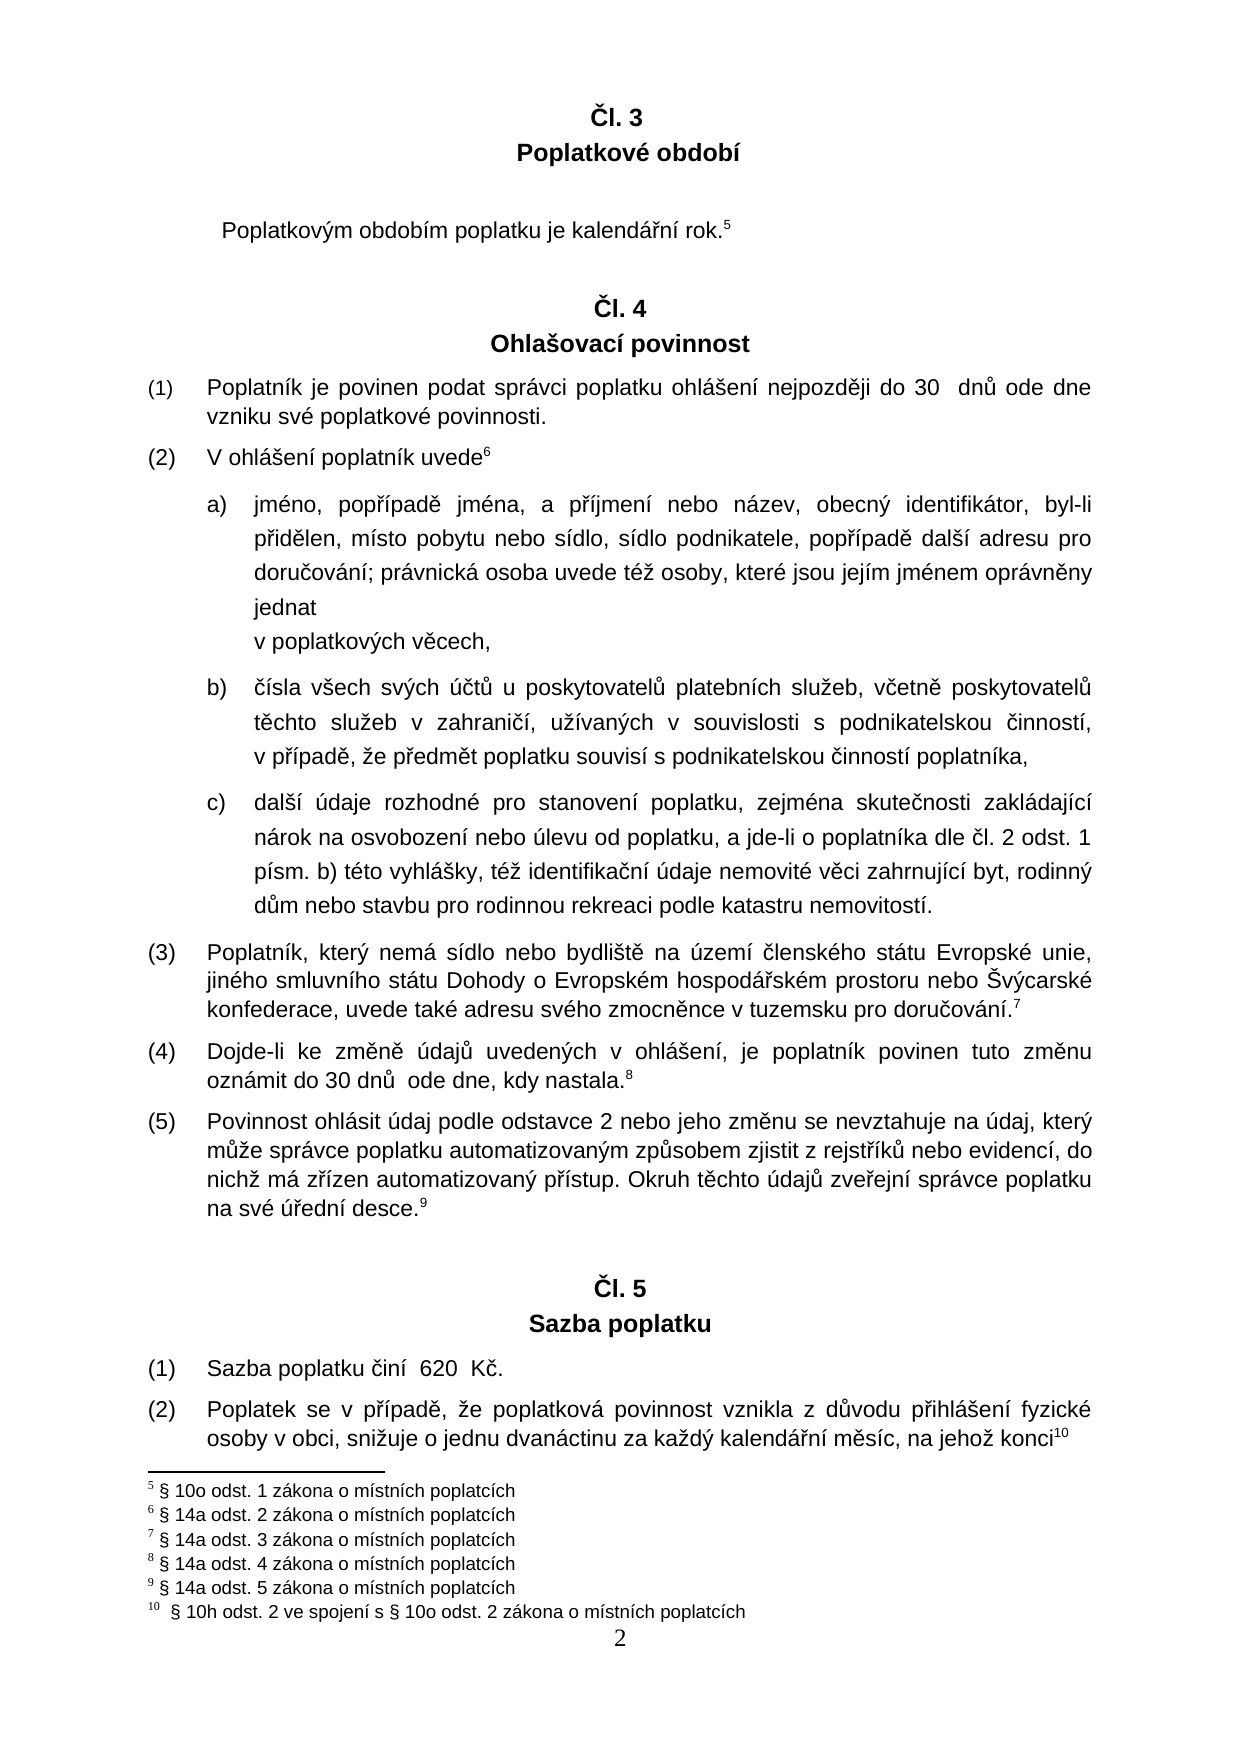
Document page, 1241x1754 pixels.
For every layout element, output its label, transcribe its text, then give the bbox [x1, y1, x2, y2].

list Poplatek se v případě, že poplatková povinnost vznikla z důvodu přihlášení fyzické osoby v obci, snižuje o jednu dvanáctinu za každý kalendářní měsíc, na jehož konci [148, 1396, 1093, 1451]
list Sazba poplatku činí 620 Kč. [148, 1354, 1093, 1381]
list V ohlášení poplatník uvede [148, 444, 1093, 471]
text Poplatkovým obdobím poplatku je kalendářní rok. [148, 217, 1093, 243]
list Dojde-li ke změně údajů uvedených v ohlášení, je poplatník povinen tuto změnu oznámit do 30 dnů ode dne, kdy nastala. [148, 1038, 1093, 1093]
text Poplatkové období [510, 138, 1093, 167]
text Sazba poplatku [148, 1309, 1093, 1338]
list Poplatník, který nemá sídlo nebo bydliště na území členského státu Evropské unie, jiného smluvního státu Dohody o Evropském hospodářském prostoru nebo Švýcarské konfederace, uvede také adresu svého zmocněnce v tuzemsku pro doručování. [148, 938, 1093, 1023]
list čísla všech svých účtů u poskytovatelů platebních služeb, včetně poskytovatelů těchto služeb v zahraničí, užívaných v souvislosti s podnikatelskou činností, v případě, že předmět poplatku souvisí s podnikatelskou činností poplatníka, [207, 674, 1093, 769]
list Poplatník je povinen podat správci poplatku ohlášení nejpozději do 30 dnů ode dne vzniku své poplatkové povinnosti. [148, 374, 1093, 429]
text Čl. 5 [148, 1274, 1093, 1303]
list jméno, popřípadě jména, a příjmení nebo název, obecný identifikátor, byl-li přidělen, místo pobytu nebo sídlo, sídlo podnikatele, popřípadě další adresu pro doručování; právnická osoba uvede též osoby, které jsou jejím jménem oprávněny jednat v poplatkových věcech, [207, 491, 1093, 654]
list Povinnost ohlásit údaj podle odstavce 2 nebo jeho změnu se nevztahuje na údaj, který může správce poplatku automatizovaným způsobem zjistit z rejstříků nebo evidencí, do nichž má zřízen automatizovaný přístup. Okruh těchto údajů zveřejní správce poplatku na své úřední desce. [148, 1108, 1093, 1222]
text Čl. 3 [583, 103, 1093, 132]
list další údaje rozhodné pro stanovení poplatku, zejména skutečnosti zakládající nárok na osvobození nebo úlevu od poplatku, a jde-li o poplatníka dle čl. 2 odst. 1 písm. b) této vyhlášky, též identifikační údaje nemovité věci zahrnující byt, rodinný dům nebo stavbu pro rodinnou rekreaci podle katastru nemovitostí. [207, 789, 1093, 918]
text Ohlašovací povinnost [148, 328, 1093, 357]
text Čl. 4 [148, 293, 1093, 322]
